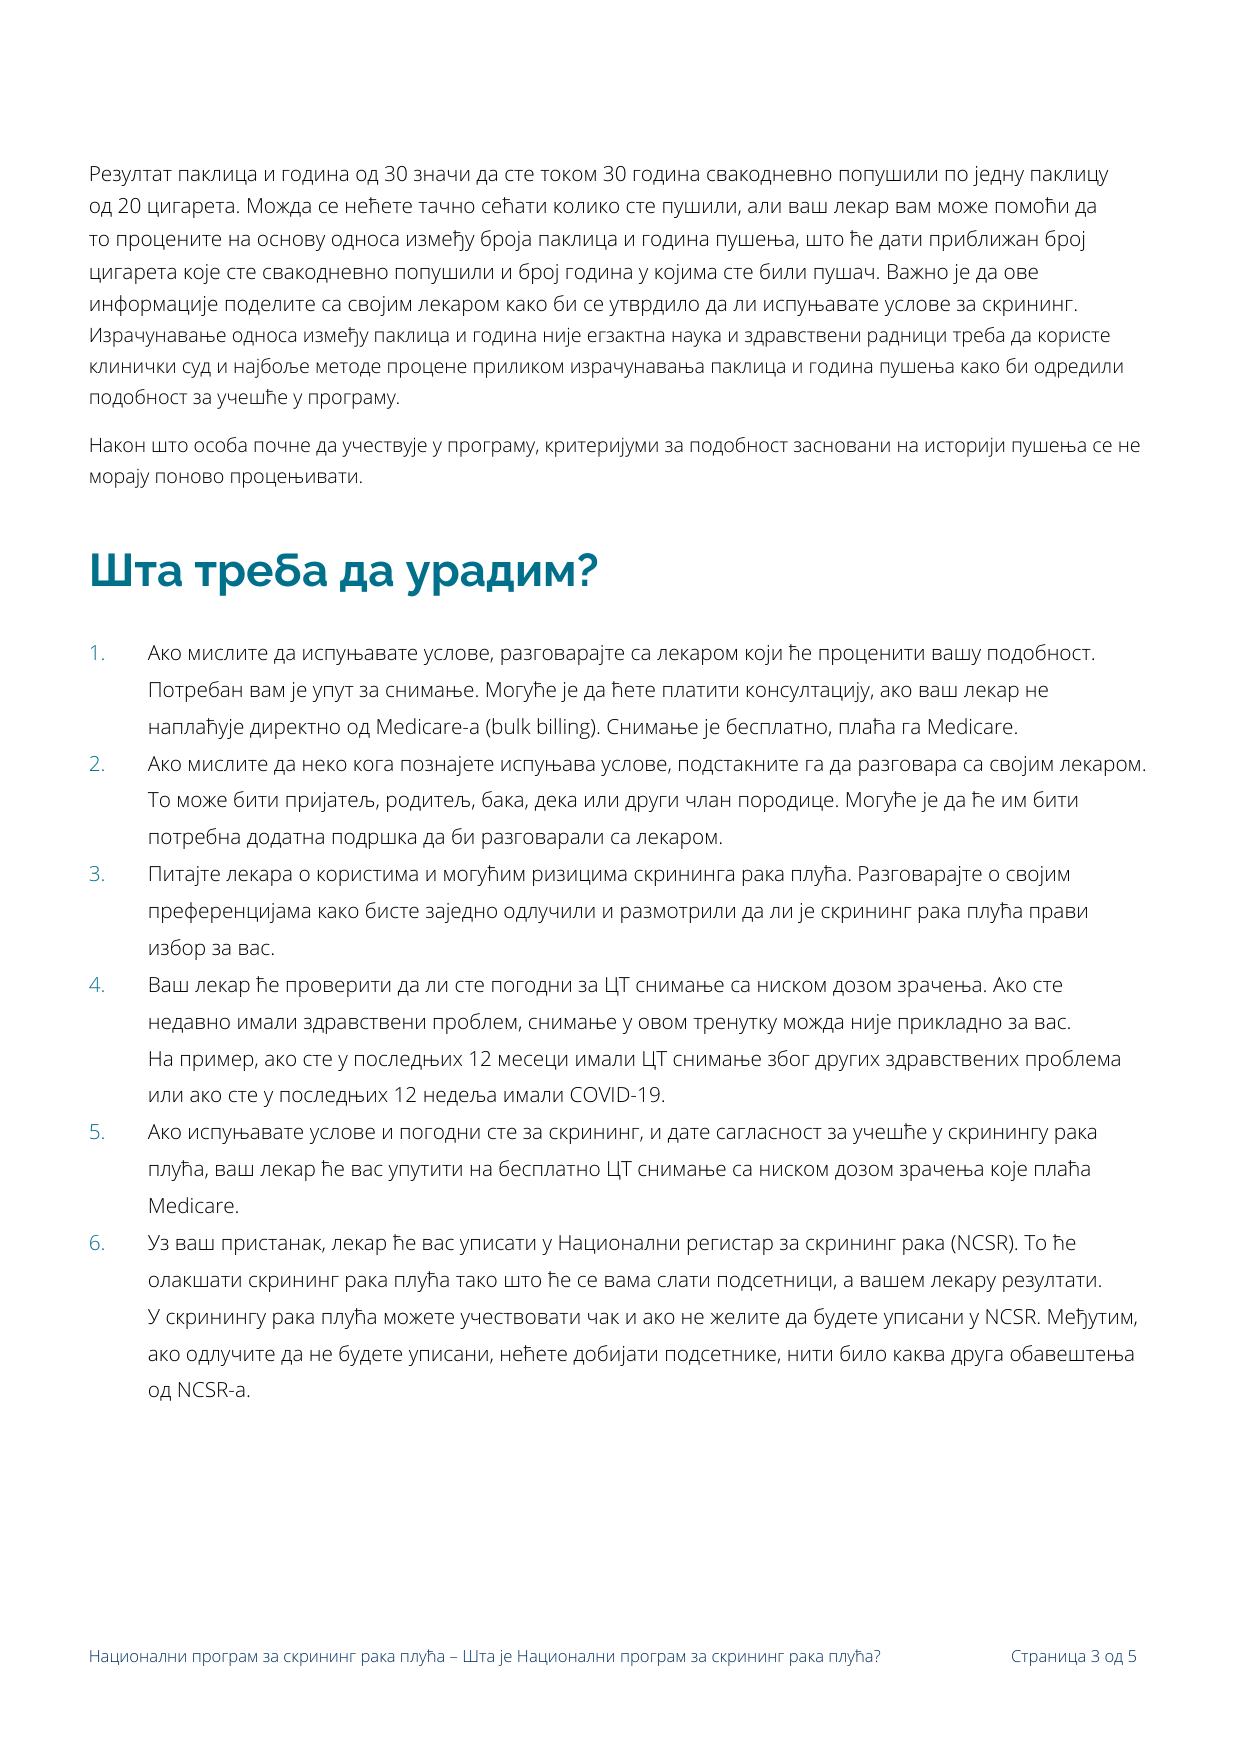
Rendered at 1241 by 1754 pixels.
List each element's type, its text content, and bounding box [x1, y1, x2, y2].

subtitle Шта треба да урадим? [88, 543, 1152, 597]
picture [90, 645, 95, 660]
picture [89, 756, 98, 769]
picture [89, 866, 98, 881]
list Ако мислите да неко кога познајете испуњава услове, подстакните га да разговара са својим лекаром. То може бити пријатељ, родитељ, бакa, дека или други члан породице. Могуће је да ће им бити потребна додатна подршка да би разговарали са лекаром. [88, 749, 1152, 851]
list Ваш лекар ће проверити да ли сте погодни за ЦТ снимање са ниском дозом зрачења. Ако сте недавно имали здравствени проблем, снимање у овом тренутку можда није прикладно за вас. На пример, ако сте у последњих 12 месеци имали ЦТ снимање због других здравствених проблема или ако сте у последњих 12 недеља имали COVID-19. [88, 970, 1152, 1109]
list Питајте лекара о користима и могућим ризицима скрининга рака плућа. Разговарајте о својим преференцијама како бисте заједно одлучили и размотрили да ли је скрининг рака плућа прави избор за вас. [88, 859, 1152, 962]
picture [89, 1129, 99, 1139]
picture [88, 977, 100, 992]
picture [89, 1235, 99, 1250]
list Ако мислите да испуњавате услове, разговарајте са лекаром који ће проценити вашу подобност. Потребан вам је упут за снимање. Могуће је да ћете платити консултацију, ако ваш лекар не наплаћује директно од Medicare-a (bulk billing). Снимање је бесплатно, плаћа га Medicare. [88, 638, 1152, 740]
list Уз ваш пристанак, лекар ће вас уписати у Национални регистар за скрининг рака (NCSR). То ће олакшати скрининг рака плућа тако што ће се вама слати подсетници, а вашем лекару резултати. У скринингу рака плућа можете учествовати чак и ако не желите да будете уписани у NCSR. Међутим, ако одлучите да не будете уписани, нећете добијати подсетнике, нити било каква друга обавештења од NCSR-а. [88, 1228, 1152, 1404]
text Резултат паклица и година од 30 значи да сте током 30 година свакодневно попушили по једну паклицу од 20 цигарета. Можда се нећете тачно сећати колико сте пушили, али ваш лекар вам може помоћи да то процените на основу односа између броја паклица и година пушења, што ће дати приближан број цигарета које сте свакодневно попушили и број година у којима сте били пушач. Важно је да ове информације поделите са својим лекаром како би се утврдило да ли испуњавате услове за скрининг. Израчунавање односа између паклица и година није егзактна наука и здравствени радници треба да користе клинички суд и најбоље методе процене приликом израчунавања паклица и година пушења како би одредили подобност за учешће у програму. [88, 159, 1152, 411]
list Ако испуњавате услове и погодни сте за скрининг, и дате сагласност за учешће у скринингу рака плућа, ваш лекар ће вас упутити на бесплатно ЦТ снимање са ниском дозом зрачења које плаћа Medicare. [88, 1117, 1152, 1220]
text Након што особа почне да учествује у програму, критеријуми за подобност засновани на историји пушења се не морају поново процењивати. [88, 431, 1152, 489]
